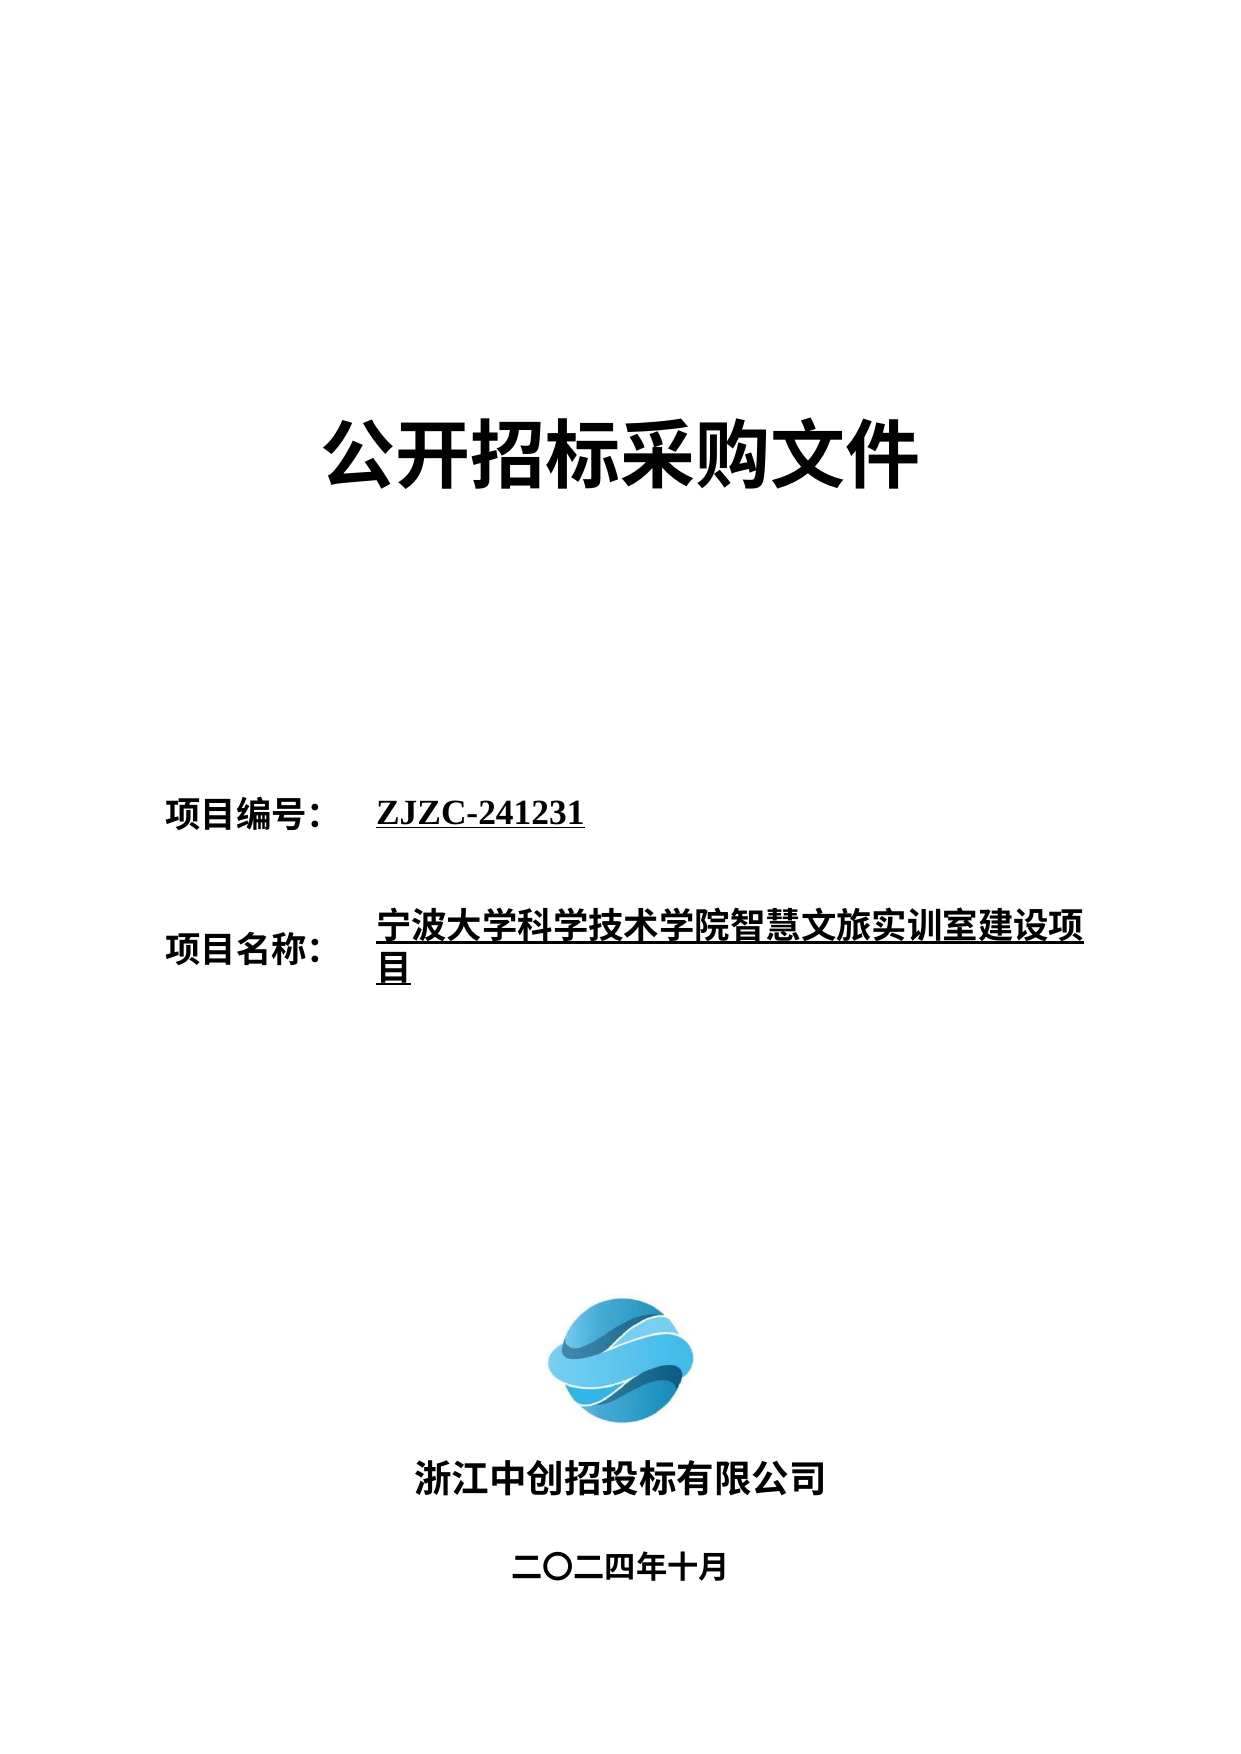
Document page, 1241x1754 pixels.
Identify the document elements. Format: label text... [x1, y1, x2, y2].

table_cell 宁波大学科学技术学院智慧文旅实训室建设项目 [365, 854, 1104, 1039]
table_header 项目编号： [142, 770, 364, 854]
table_cell 项目名称： [142, 854, 364, 1039]
text 二〇二四年十月 [153, 1542, 1087, 1587]
text 浙江中创招投标有限公司 [153, 1448, 1087, 1503]
table_header ZJZC-241231 [365, 770, 1104, 854]
picture [546, 1294, 694, 1424]
text 公开招标采购文件 [153, 395, 1087, 504]
